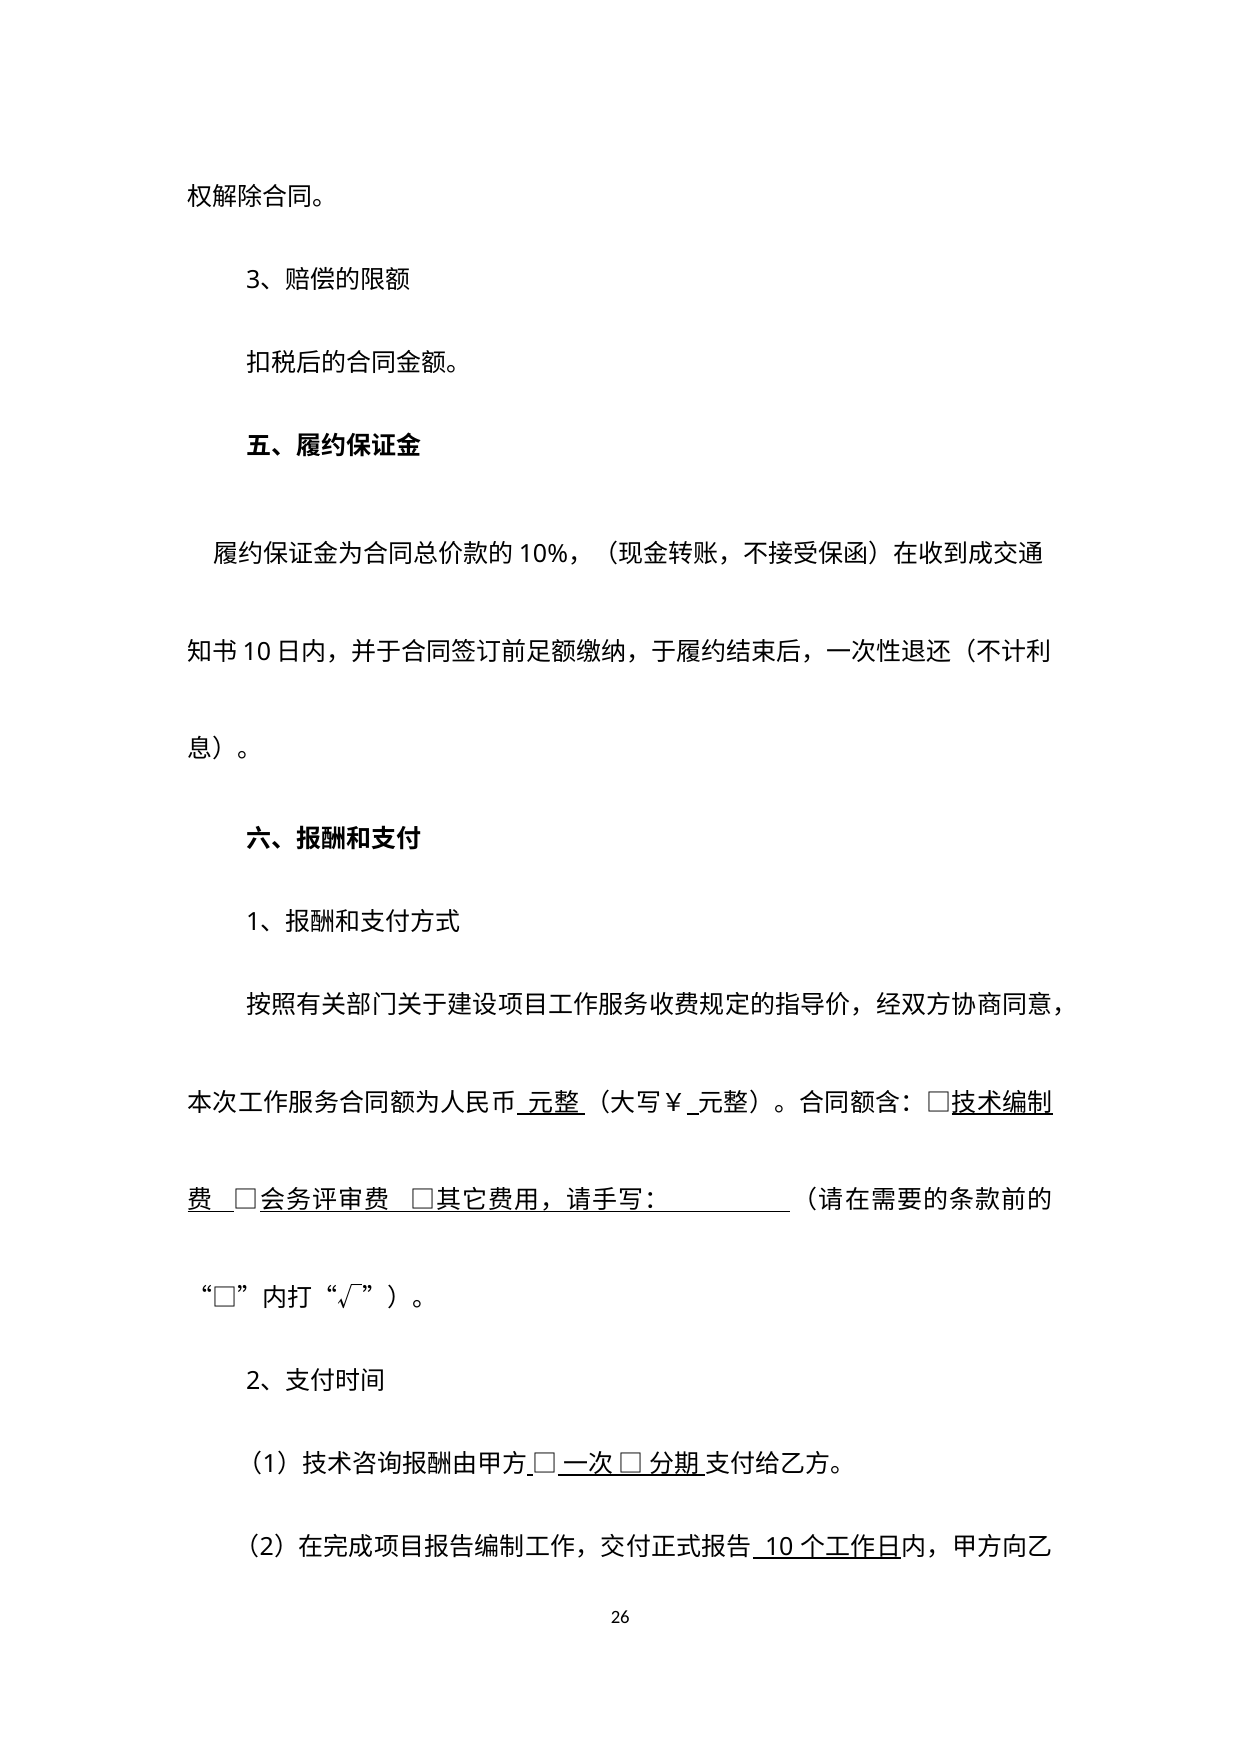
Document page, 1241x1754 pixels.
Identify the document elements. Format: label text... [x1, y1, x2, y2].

text 六、报酬和支付 [187, 804, 1053, 869]
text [187, 162, 1053, 227]
text 1、报酬和支付方式 [187, 887, 1053, 952]
text 2、支付时间 [187, 1346, 1053, 1411]
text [187, 1512, 1053, 1577]
text 按照有关部门关于建设项目工作服务收费规定的指导价，经双方协商同意，本次工作服务合同额为人民币 元整 （大写￥ 元整）。合同额含：□技术编制费 □会务评审费 □其它费用，请手写： （请在需要的条款前的“□”内打“√”）。 [187, 970, 1053, 1328]
text 扣税后的合同金额。 [187, 328, 1053, 393]
text 五、履约保证金 [187, 411, 1053, 476]
text （1）技术咨询报酬由甲方 □ 一次 □ 分期 支付给乙方。 [187, 1429, 1053, 1494]
title 履约保证金为合同总价款的10%，（现金转账，不接受保函）在收到成交通知书10日内，并于合同签订前足额缴纳，于履约结束后，一次性退还（不计利息）。 [187, 519, 1053, 779]
text 3、赔偿的限额 [187, 245, 1053, 310]
